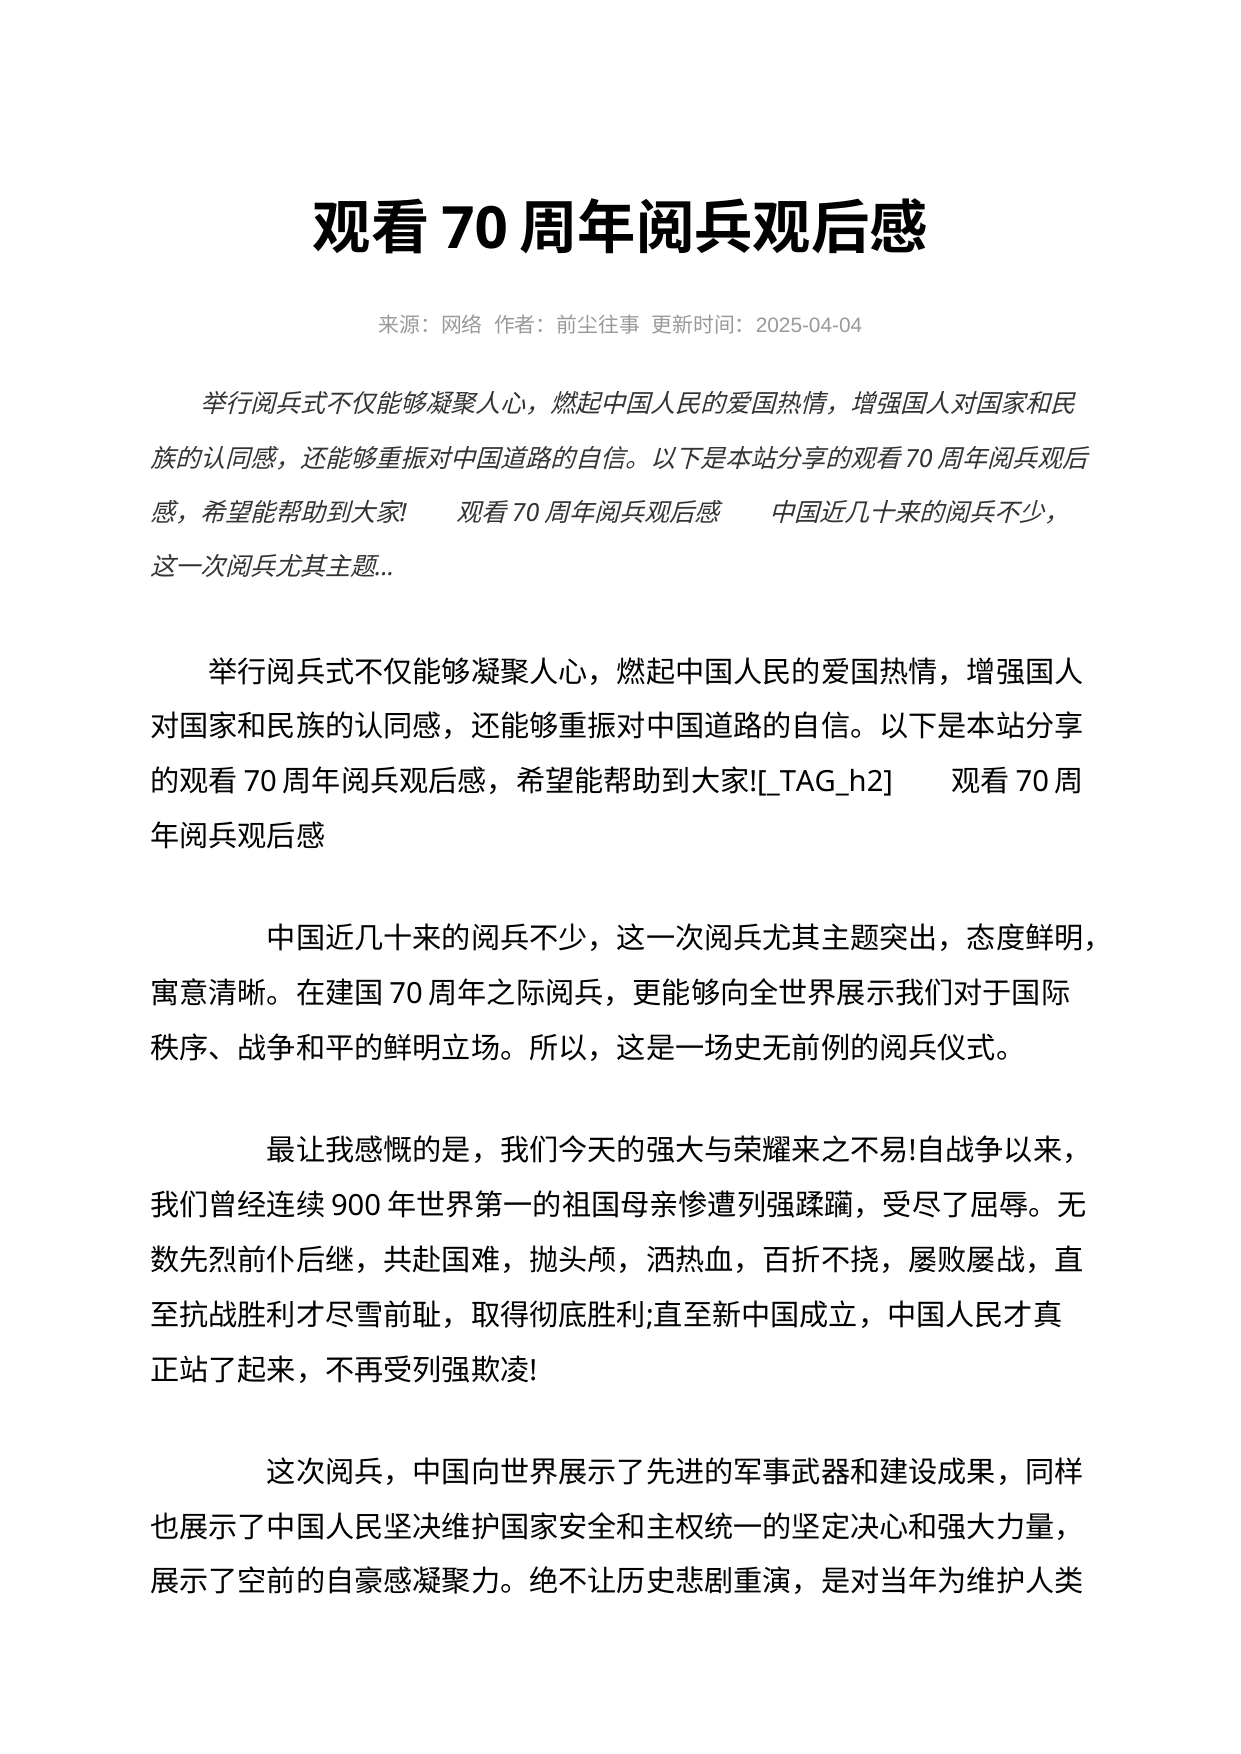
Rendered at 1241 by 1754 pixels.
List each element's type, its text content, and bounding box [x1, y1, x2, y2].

text 最让我感慨的是，我们今天的强大与荣耀来之不易!自战争以来，我们曾经连续900年世界第一的祖国母亲惨遭列强蹂躏，受尽了屈辱。无数先烈前仆后继，共赴国难，抛头颅，洒热血，百折不挠，屡败屡战，直至抗战胜利才尽雪前耻，取得彻底胜利;直至新中国成立，中国人民才真正站了起来，不再受列强欺凌! [150, 1126, 1090, 1389]
text 举行阅兵式不仅能够凝聚人心，燃起中国人民的爱国热情，增强国人对国家和民族的认同感，还能够重振对中国道路的自信。以下是本站分享的观看70周年阅兵观后感，希望能帮助到大家! 观看70周年阅兵观后感 中国近几十来的阅兵不少，这一次阅兵尤其主题... [150, 384, 1090, 583]
subtitle 观看70周年阅兵观后感 [150, 181, 1090, 266]
text 举行阅兵式不仅能够凝聚人心，燃起中国人民的爱国热情，增强国人对国家和民族的认同感，还能够重振对中国道路的自信。以下是本站分享的观看70周年阅兵观后感，希望能帮助到大家![_TAG_h2] 观看70周年阅兵观后感 [150, 648, 1090, 855]
text 中国近几十来的阅兵不少，这一次阅兵尤其主题突出，态度鲜明，寓意清晰。在建国70周年之际阅兵，更能够向全世界展示我们对于国际秩序、战争和平的鲜明立场。所以，这是一场史无前例的阅兵仪式。 [150, 915, 1090, 1067]
text 来源：网络 作者：前尘往事 更新时间：2025-04-04 [150, 313, 1090, 337]
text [150, 1448, 1090, 1600]
